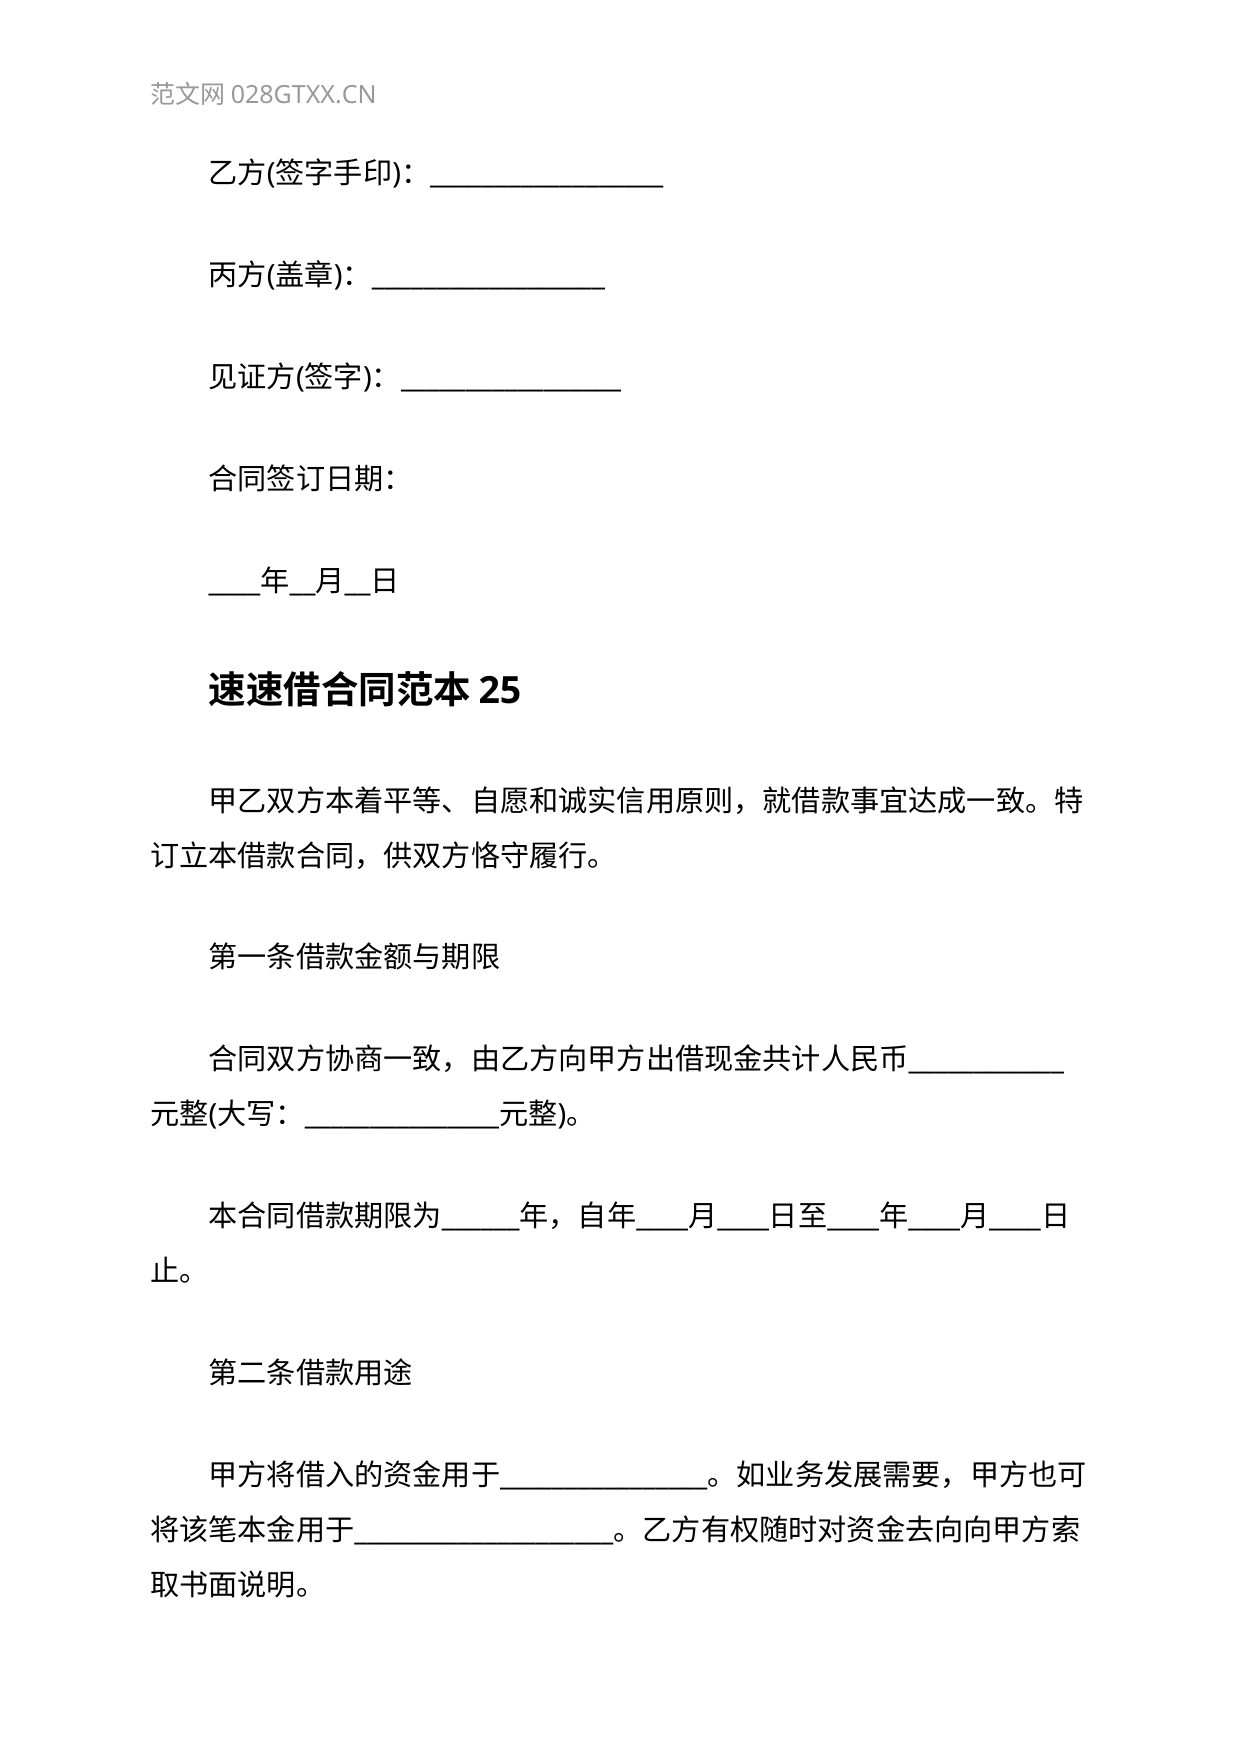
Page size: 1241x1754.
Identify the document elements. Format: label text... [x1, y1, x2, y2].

text ____年__月__日 [150, 558, 1090, 600]
text 合同双方协商一致，由乙方向甲方出借现金共计人民币____________元整(大写：_______________元整)。 [150, 1036, 1090, 1133]
text 见证方(签字)：_________________ [150, 354, 1090, 396]
text 乙方(签字手印)：__________________ [150, 150, 1090, 192]
text 甲乙双方本着平等、自愿和诚实信用原则，就借款事宜达成一致。特订立本借款合同，供双方恪守履行。 [150, 777, 1090, 874]
text 甲方将借入的资金用于________________。如业务发展需要，甲方也可将该笔本金用于____________________。乙方有权随时对资金去向向甲方索取书面说明。 [150, 1451, 1090, 1603]
text 第二条借款用途 [150, 1349, 1090, 1392]
text 丙方(盖章)：__________________ [150, 252, 1090, 294]
text 速速借合同范本25 [150, 660, 1090, 714]
text 合同签订日期： [150, 456, 1090, 498]
text 本合同借款期限为______年，自年____月____日至____年____月____日止。 [150, 1193, 1090, 1290]
text 第一条借款金额与期限 [150, 934, 1090, 976]
